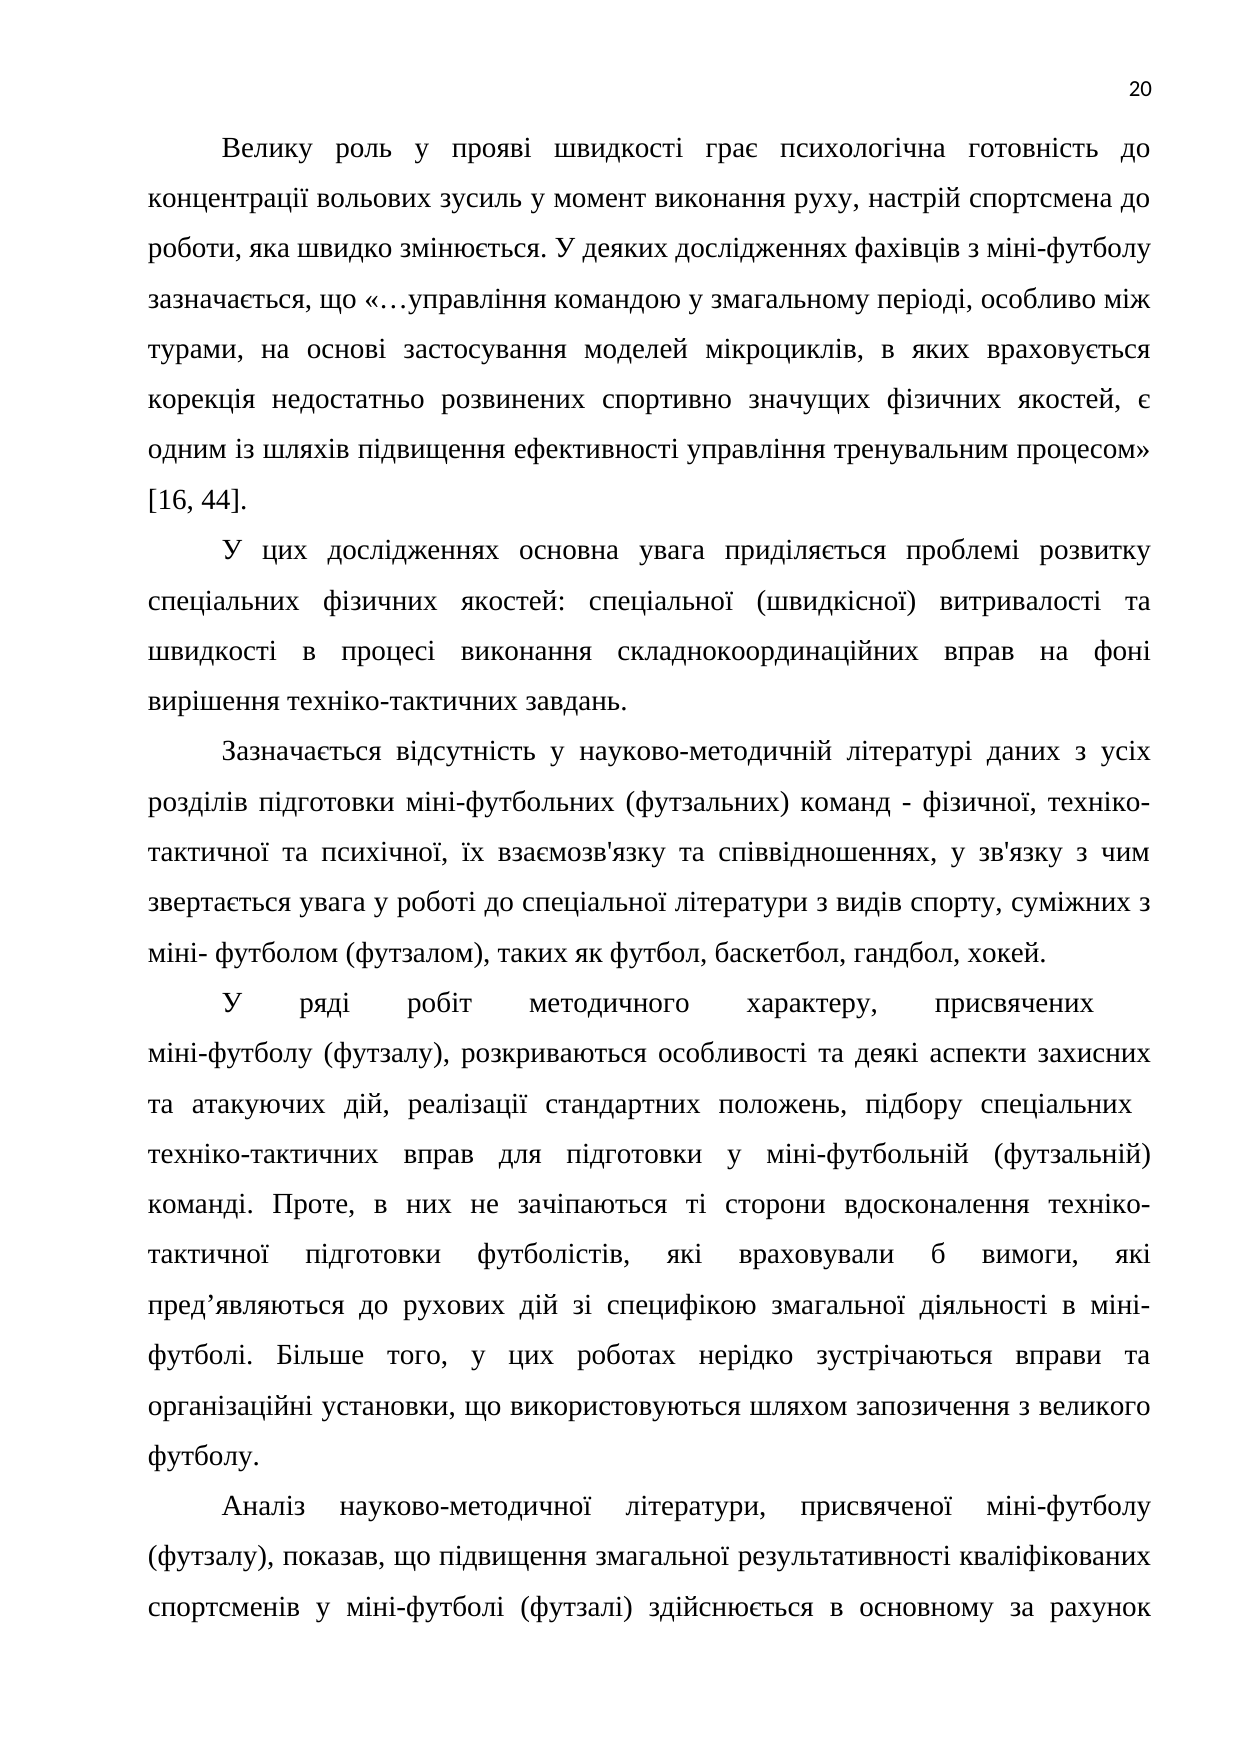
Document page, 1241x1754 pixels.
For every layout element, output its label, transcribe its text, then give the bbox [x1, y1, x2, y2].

text У цих дослідженнях основна увага приділяється проблемі розвитку спеціальних фізичних якостей: спеціальної (швидкісної) витривалості та швидкості в процесі виконання складнокоординаційних вправ на фоні вирішення техніко-тактичних завдань. [148, 532, 1152, 717]
text У ряді робіт методичного характеру, присвячених міні-футболу (футзалу), розкриваються особливості та деякі аспекти захисних та атакуючих дій, реалізації стандартних положень, підбору спеціальних техніко-тактичних вправ для підготовки у міні-футбольній (футзальній) команді. Проте, в них не зачіпаються ті сторони вдосконалення техніко-тактичної підготовки футболістів, які враховували б вимоги, які пред’являються до рухових дій зі специфікою змагальної діяльності в міні-футболі. Більше того, у цих роботах нерідко зустрічаються вправи та організаційні установки, що використовуються шляхом запозичення з великого футболу. [148, 985, 1152, 1471]
text Зазначається відсутність у науково-методичній літературі даних з усіх розділів підготовки міні-футбольних (футзальних) команд - фізичної, техніко-тактичної та психічної, їх взаємозв'язку та співвідношеннях, у зв'язку з чим звертається увага у роботі до спеціальної літератури з видів спорту, суміжних з міні- футболом (футзалом), таких як футбол, баскетбол, гандбол, хокей. [148, 733, 1152, 968]
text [148, 1488, 1152, 1622]
text Велику роль у прояві швидкості грає психологічна готовність до концентрації вольових зусиль у момент виконання руху, настрій спортсмена до роботи, яка швидко змінюється. У деяких дослідженнях фахівців з міні-футболу зазначається, що «…управління командою у змагальному періоді, особливо між турами, на основі застосування моделей мікроциклів, в яких враховується корекція недостатньо розвинених спортивно значущих фізичних якостей, є одним із шляхів підвищення ефективності управління тренувальним процесом» [16, 44]. [148, 130, 1152, 516]
